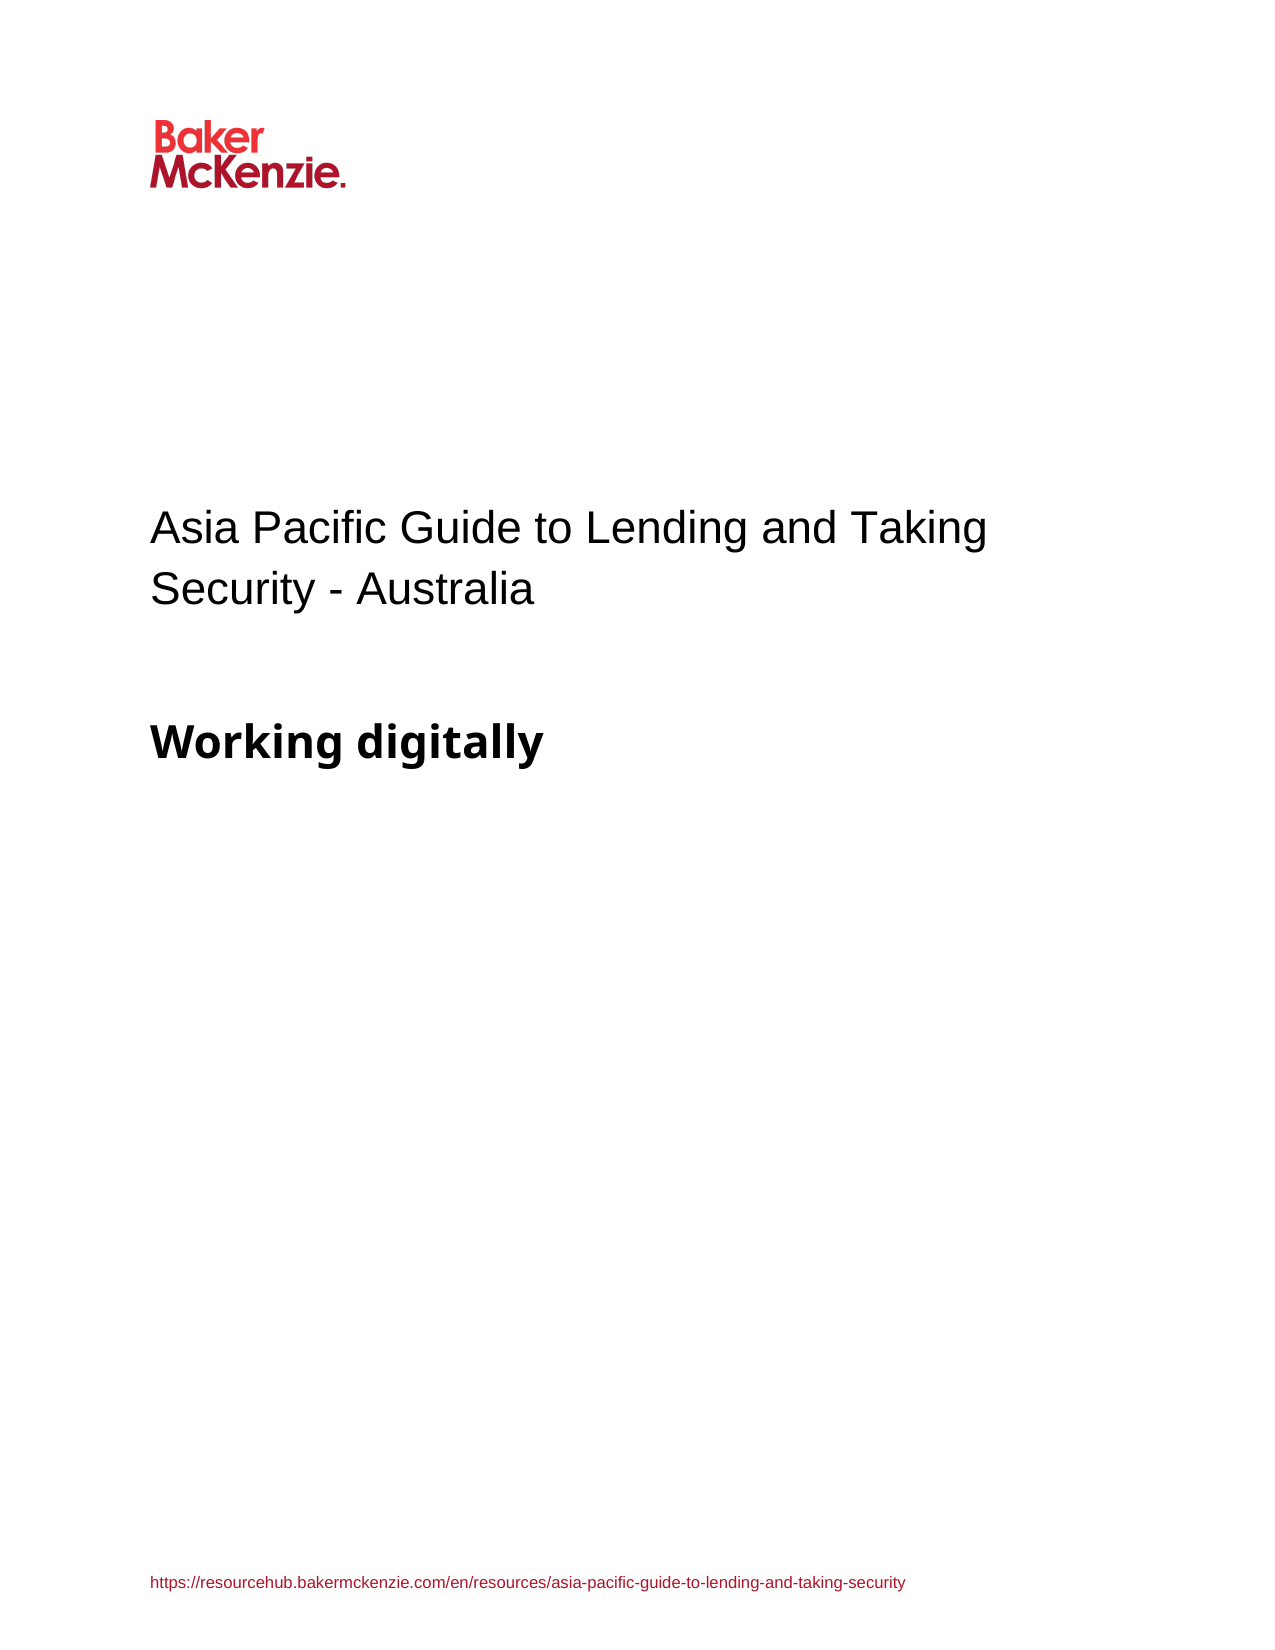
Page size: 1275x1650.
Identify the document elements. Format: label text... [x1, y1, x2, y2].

title Working digitally [150, 709, 1087, 772]
picture [150, 120, 346, 189]
subtitle Asia Pacific Guide to Lending and Taking Security - Australia [150, 501, 1087, 614]
